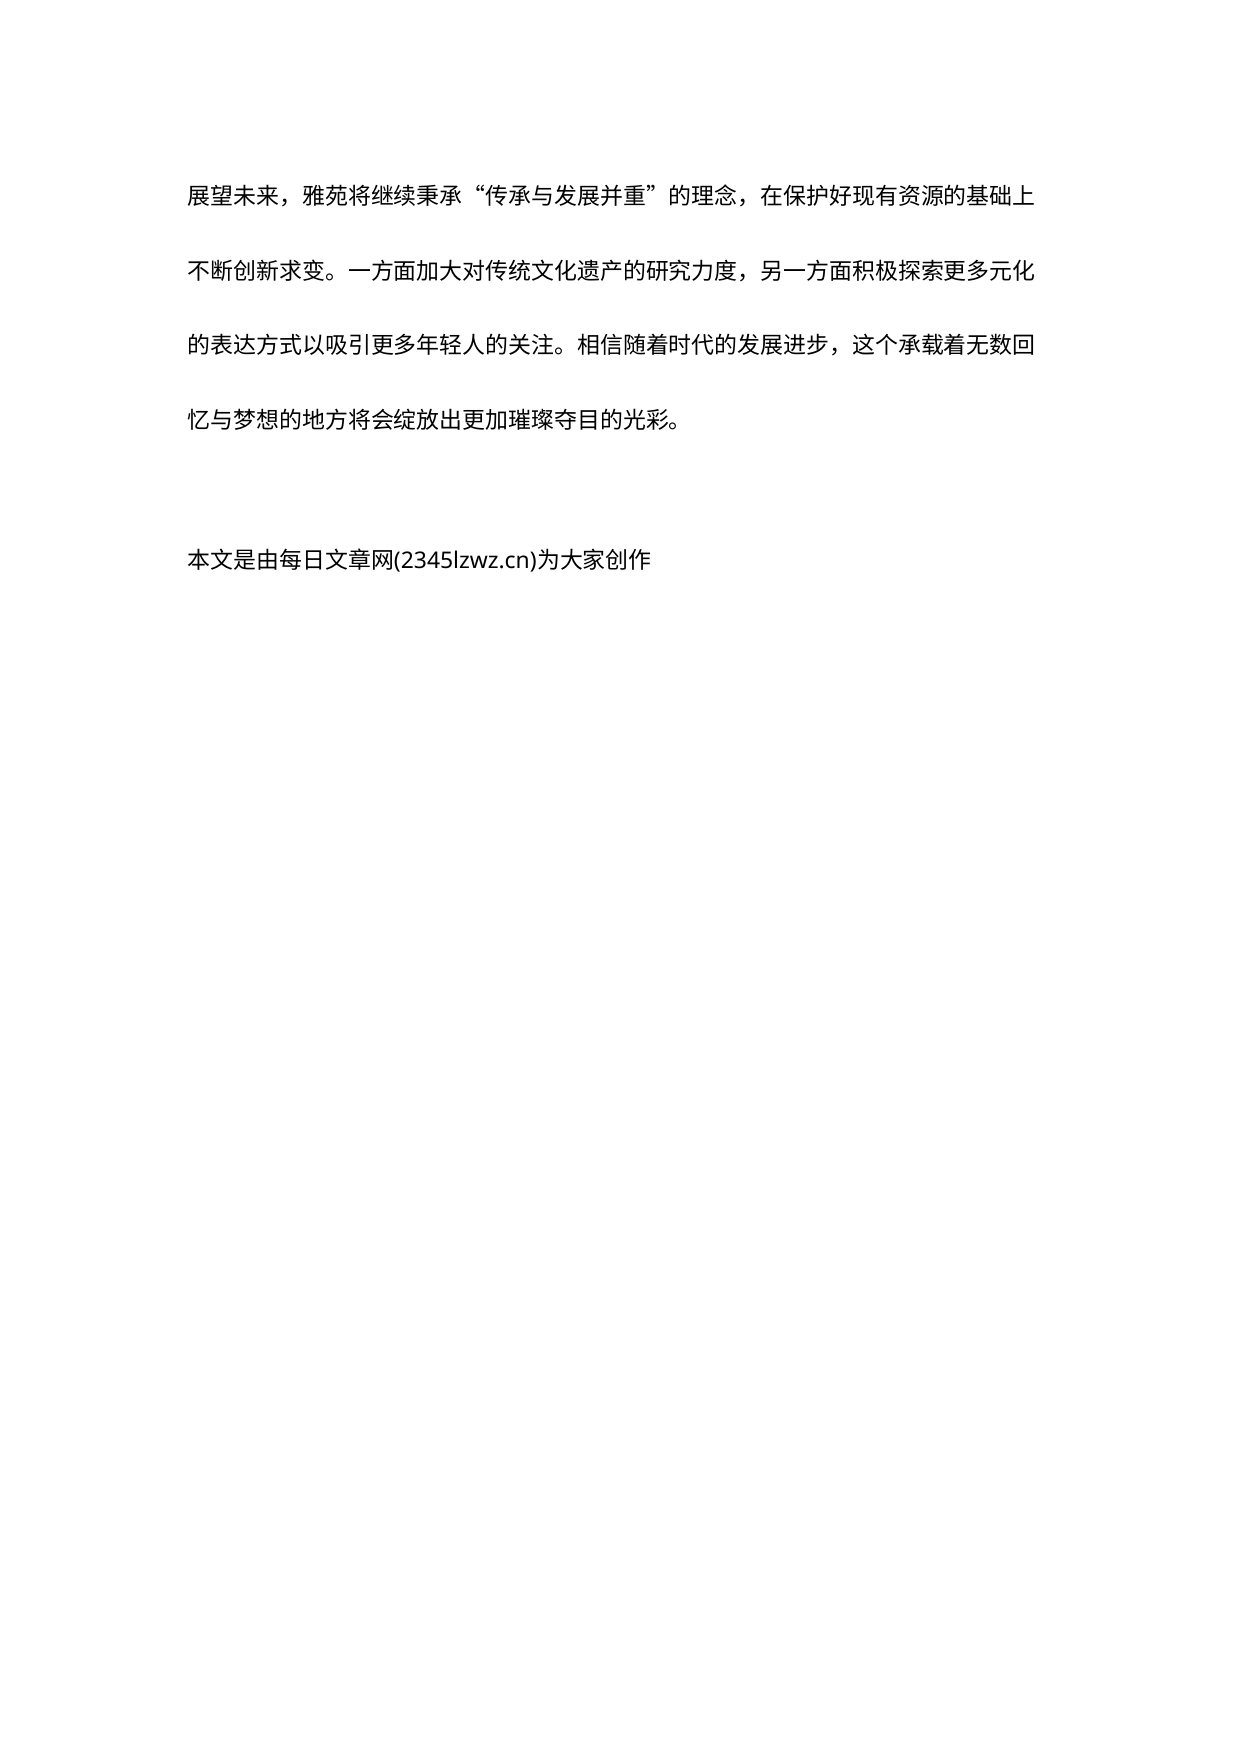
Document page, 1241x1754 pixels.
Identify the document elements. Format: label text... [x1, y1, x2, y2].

text 展望未来，雅苑将继续秉承“传承与发展并重”的理念，在保护好现有资源的基础上不断创新求变。一方面加大对传统文化遗产的研究力度，另一方面积极探索更多元化的表达方式以吸引更多年轻人的关注。相信随着时代的发展进步，这个承载着无数回忆与梦想的地方将会绽放出更加璀璨夺目的光彩。 [187, 162, 1053, 451]
text 本文是由每日文章网(2345lzwz.cn)为大家创作 [187, 526, 1053, 591]
